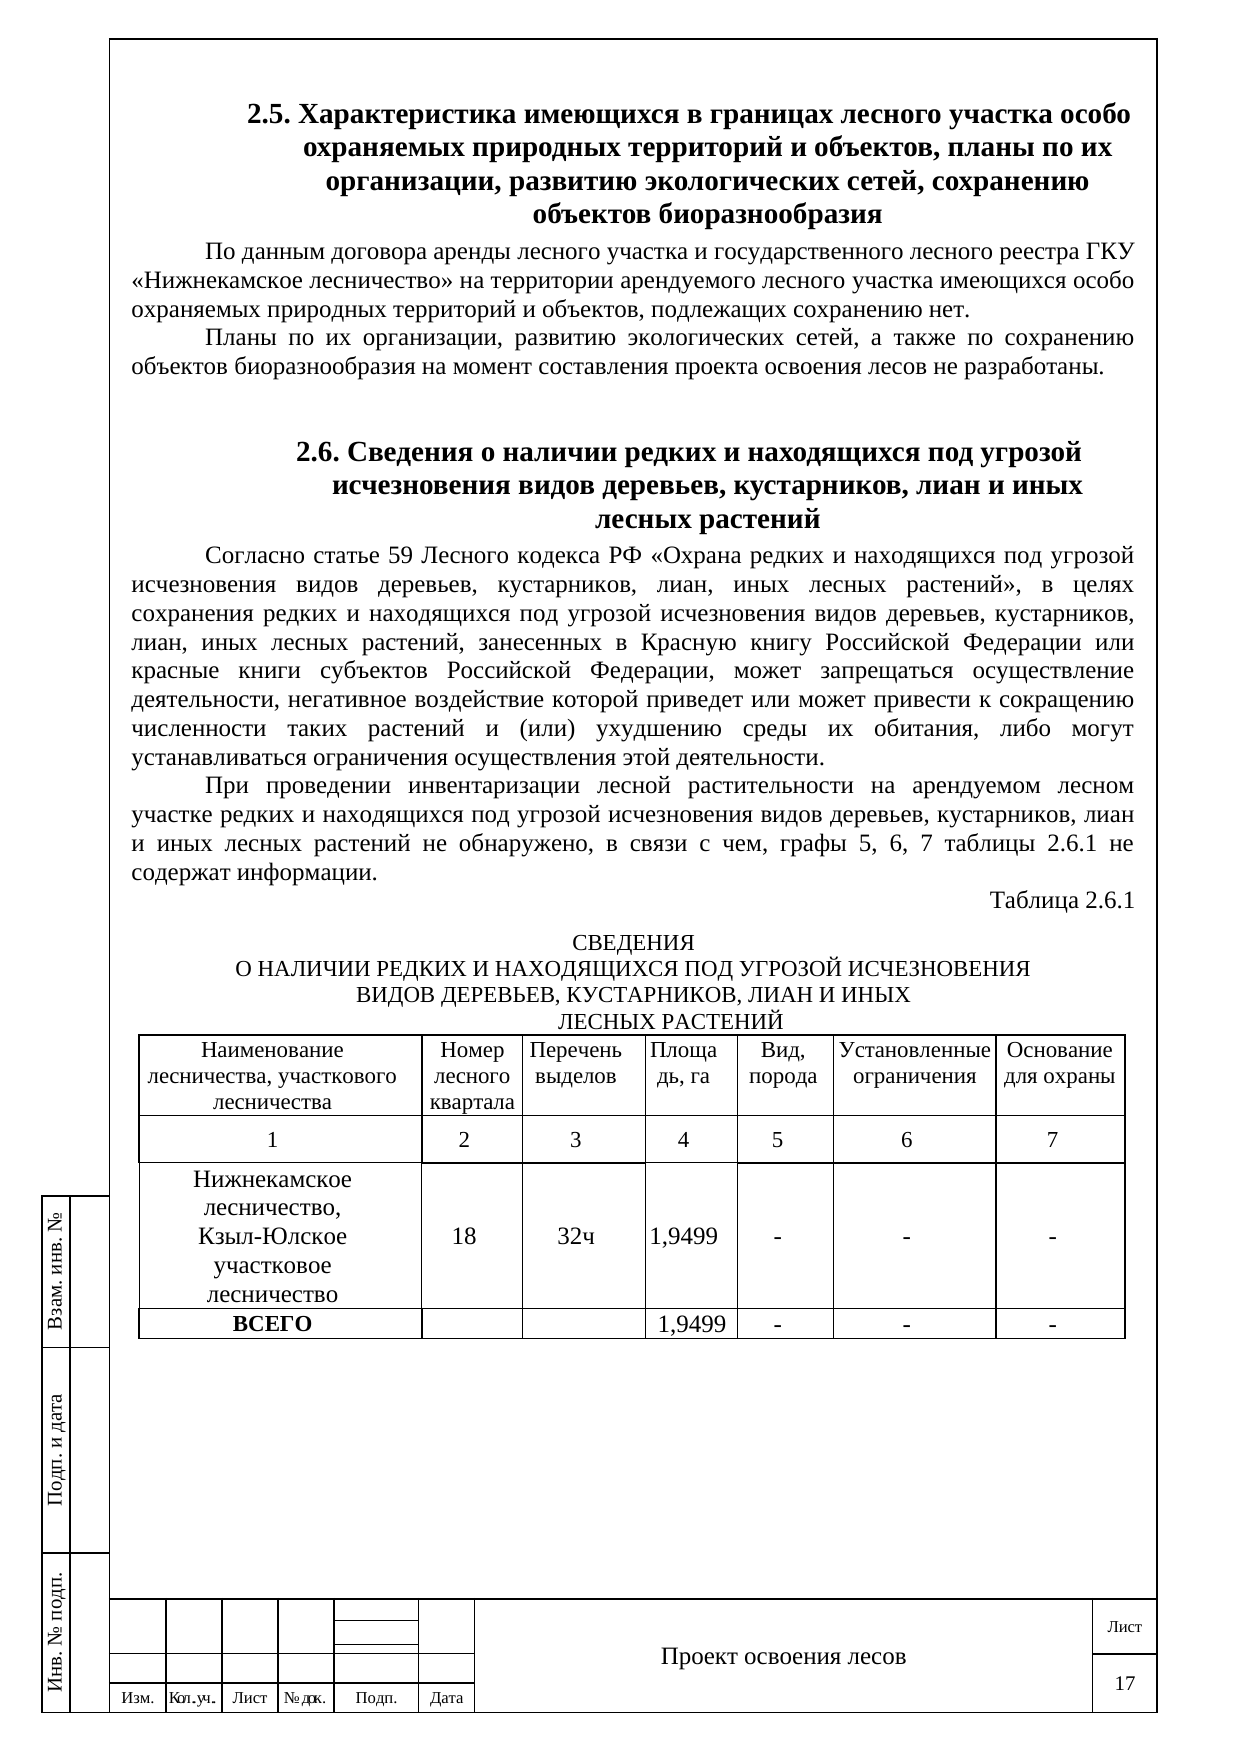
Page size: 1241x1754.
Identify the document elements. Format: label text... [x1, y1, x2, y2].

table_cell 6 [834, 1116, 995, 1162]
text О НАЛИЧИИ РЕДКИХ И НАХОДЯЩИХСЯ ПОД УГРОЗОЙ ИСЧЕЗНОВЕНИЯ [131, 955, 1135, 981]
table_header Основание для охраны [997, 1036, 1124, 1115]
table_header Перечень выделов [523, 1036, 645, 1115]
table_cell - [834, 1164, 995, 1307]
table_cell 7 [997, 1116, 1124, 1162]
table_cell - [834, 1309, 995, 1338]
text При проведении инвентаризации лесной растительности на арендуемом лесном участке редких и находящихся под угрозой исчезновения видов деревьев, кустарников, лиан и иных лесных растений не обнаружено, в связи с чем, графы 5, 6, 7 таблицы 2.6.1 не содержат информации. [131, 771, 1135, 886]
table_cell - [738, 1309, 833, 1338]
text Таблица 2.6.1 [131, 886, 1135, 914]
table_cell 1,9499 [646, 1309, 737, 1338]
table_cell 1 [140, 1116, 421, 1162]
table_cell 5 [738, 1116, 833, 1162]
text Согласно статье 59 Лесного кодекса РФ «Охрана редких и находящихся под угрозой исчезновения видов деревьев, кустарников, лиан, иных лесных растений», в целях сохранения редких и находящихся под угрозой исчезновения видов деревьев, кустарников, лиан, иных лесных растений, занесенных в Красную книгу Российской Федерации или красные книги субъектов Российской Федерации, может запрещаться осуществление деятельности, негативное воздействие которой приведет или может привести к сокращению численности таких растений и (или) ухудшению среды их обитания, либо могут устанавливаться ограничения осуществления этой деятельности. [131, 541, 1135, 771]
table_header Установленные ограничения [834, 1036, 995, 1115]
table_header Вид, порода [738, 1036, 833, 1115]
text ЛЕСНЫХ РАСТЕНИЙ [131, 1008, 1135, 1034]
table_cell 4 [646, 1116, 737, 1162]
text По данным договора аренды лесного участка и государственного лесного реестра ГКУ «Нижнекамское лесничество» на территории арендуемого лесного участка имеющихся особо охраняемых природных территорий и объектов, подлежащих сохранению нет. [131, 236, 1135, 322]
table_header Площадь, га [646, 1036, 737, 1115]
table_cell 18 [422, 1164, 522, 1307]
table_cell ВСЕГО [140, 1309, 421, 1338]
text Планы по их организации, развитию экологических сетей, а также по сохранению объектов биоразнообразия на момент составления проекта освоения лесов не разработаны. [131, 322, 1135, 380]
table_cell [423, 1309, 522, 1338]
table_cell 2 [423, 1116, 522, 1162]
text 2.6. Сведения о наличии редких и находящихся под угрозой исчезновения видов деревьев, кустарников, лиан и иных лесных растений [243, 434, 1135, 534]
table_cell - [997, 1164, 1124, 1307]
table_header Номер лесного квартала [423, 1036, 522, 1115]
table_cell - [738, 1164, 833, 1307]
text СВЕДЕНИЯ [131, 929, 1135, 955]
text ВИДОВ ДЕРЕВЬЕВ, КУСТАРНИКОВ, ЛИАН И ИНЫХ [131, 981, 1135, 1008]
table_cell - [997, 1309, 1124, 1338]
text 2.5. Характеристика имеющихся в границах лесного участка особо охраняемых природных территорий и объектов, планы по их организации, развитию экологических сетей, сохранению объектов биоразнообразия [243, 96, 1135, 230]
table_cell [523, 1309, 645, 1338]
table_cell 1,9499 [646, 1163, 737, 1307]
table_header Наименование лесничества, участкового лесничества [140, 1036, 421, 1115]
table_cell 3 [523, 1116, 645, 1162]
table_cell 32ч [523, 1164, 645, 1307]
table_cell Нижнекамское лесничество, Кзыл-Юлское участковое лесничество [140, 1163, 421, 1307]
